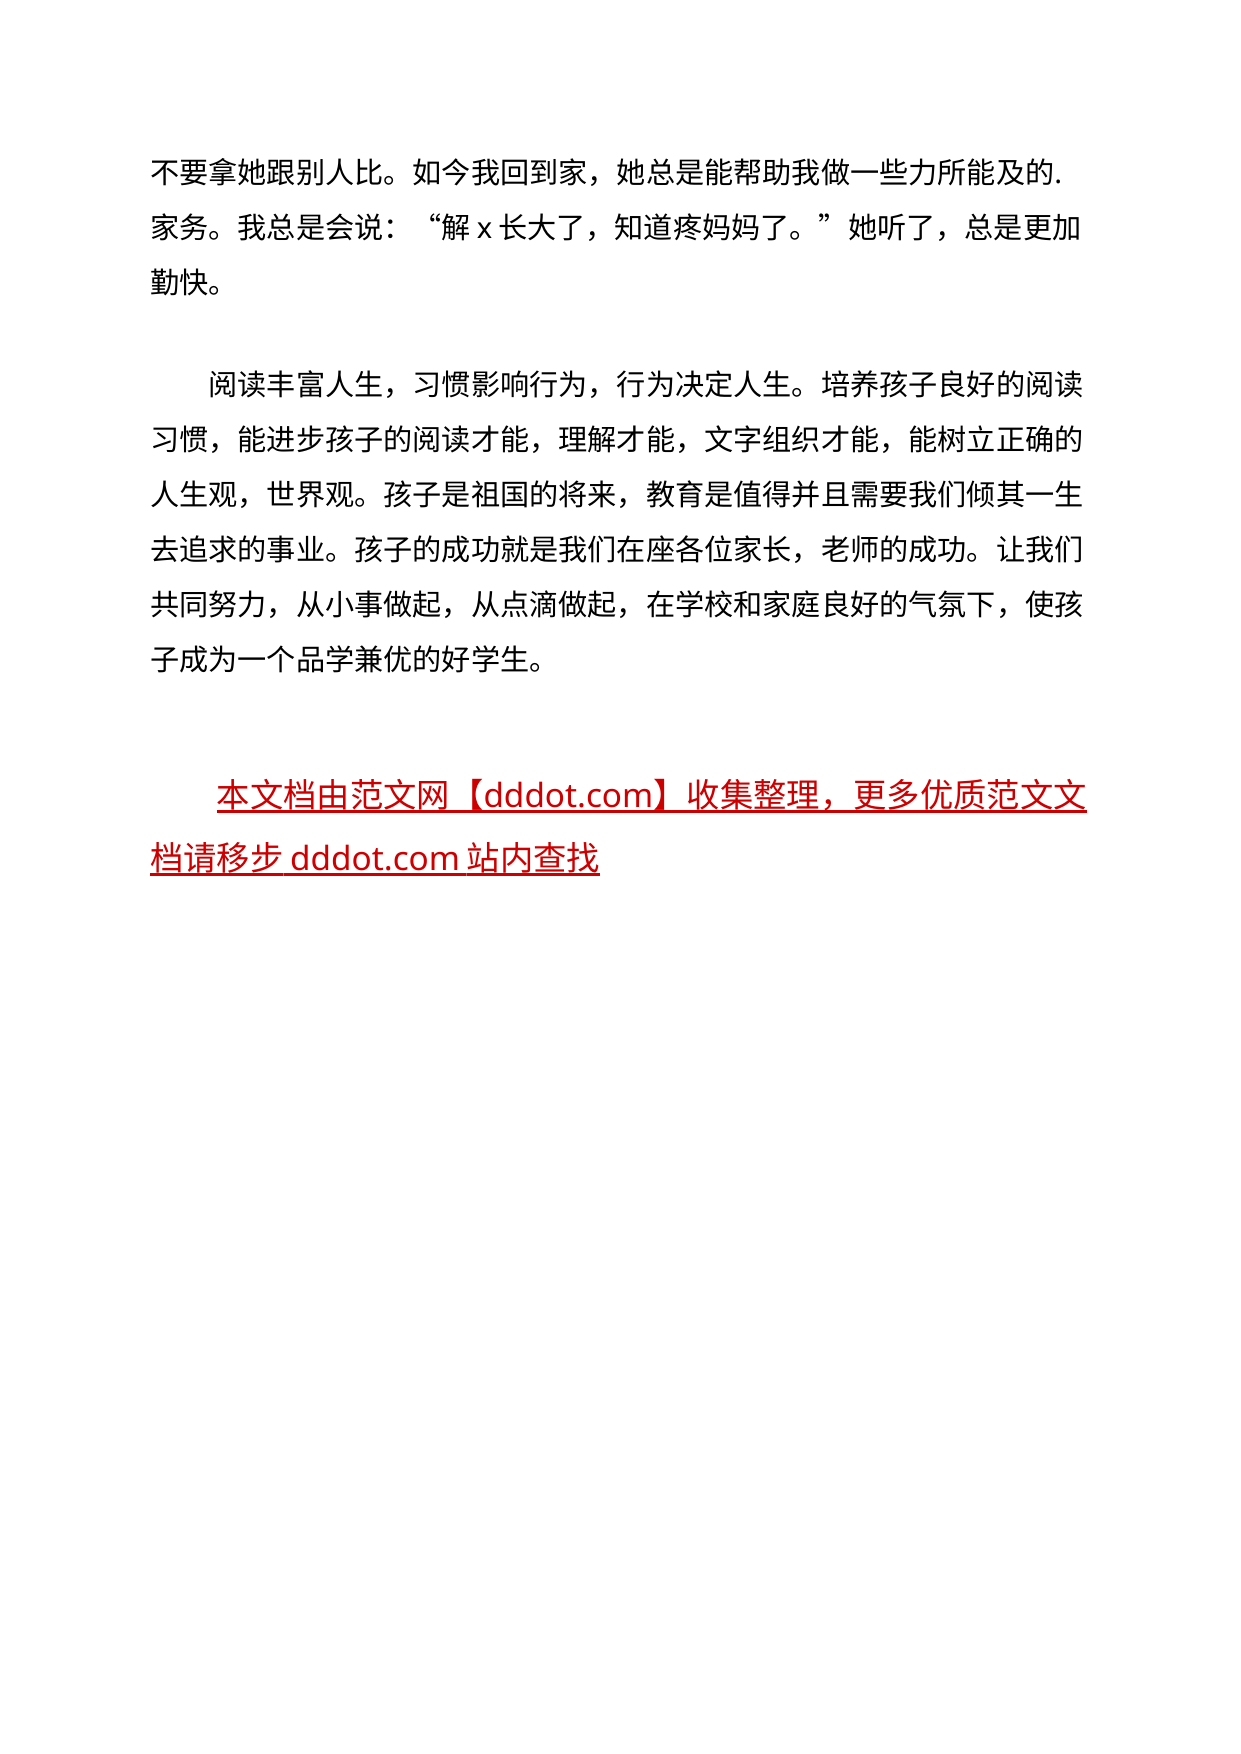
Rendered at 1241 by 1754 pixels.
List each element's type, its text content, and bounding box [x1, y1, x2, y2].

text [150, 150, 1090, 302]
text 阅读丰富人生，习惯影响行为，行为决定人生。培养孩子良好的阅读习惯，能进步孩子的阅读才能，理解才能，文字组织才能，能树立正确的人生观，世界观。孩子是祖国的将来，教育是值得并且需要我们倾其一生去追求的事业。孩子的成功就是我们在座各位家长，老师的成功。让我们共同努力，从小事做起，从点滴做起，在学校和家庭良好的气氛下，使孩子成为一个品学兼优的好学生。 [150, 362, 1090, 678]
text 本文档由范文网【dddot.com】收集整理，更多优质范文文档请移步dddot.com站内查找 [150, 769, 1090, 881]
